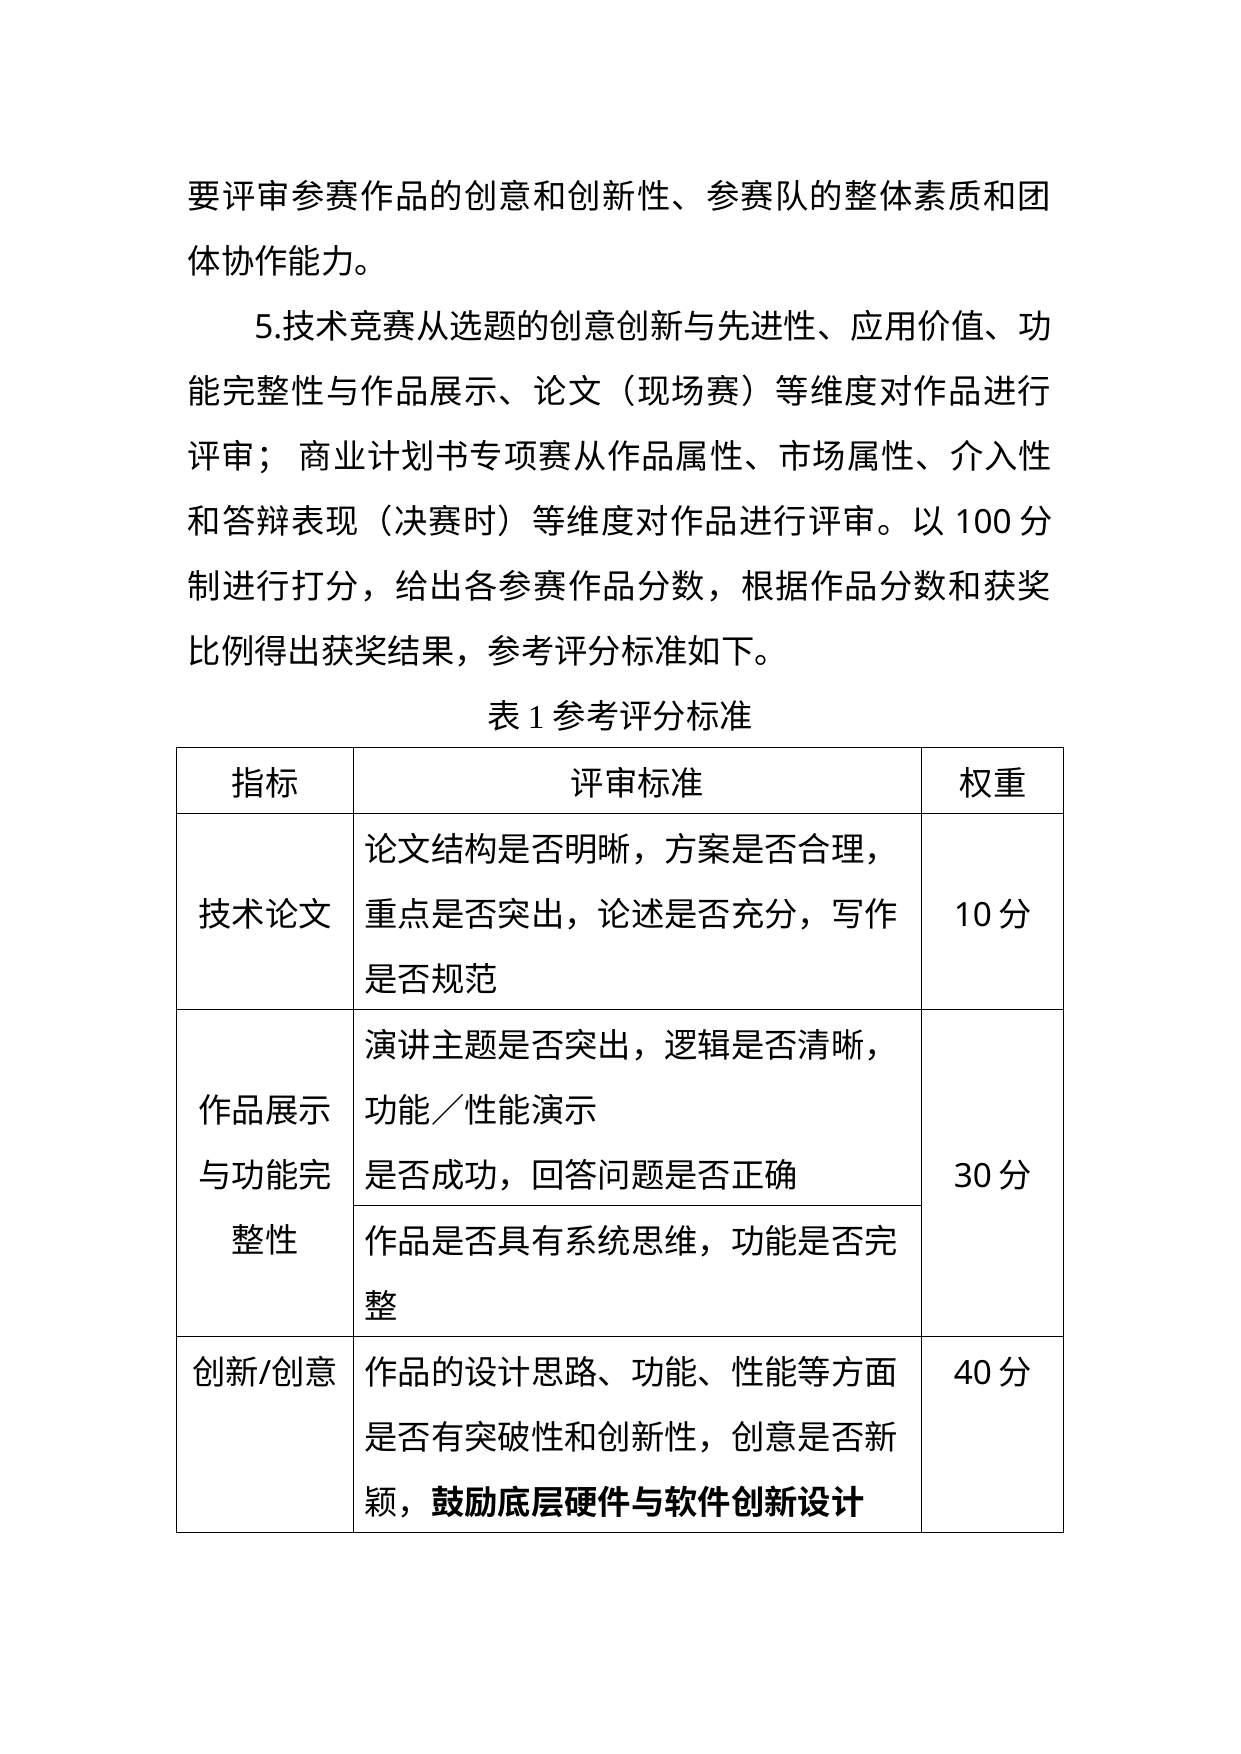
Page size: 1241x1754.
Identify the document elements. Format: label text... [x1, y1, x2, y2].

table_cell 技术论文 [177, 814, 353, 1009]
table_header 评审标准 [354, 748, 921, 813]
table_header 权重 [922, 748, 1063, 813]
table_cell 创新/创意 [177, 1337, 353, 1532]
table_cell 论文结构是否明晰，方案是否合理，重点是否突出，论述是否充分，写作是否规范 [354, 814, 921, 1009]
table_cell 10分 [922, 814, 1063, 1009]
table_cell 演讲主题是否突出，逻辑是否清晰，功能／性能演示 是否成功，回答问题是否正确 [354, 1010, 921, 1205]
table_cell 40分 [922, 1337, 1063, 1532]
table_cell 作品展示与功能完整性 [177, 1010, 353, 1336]
text 5.技术竞赛从选题的创意创新与先进性、应用价值、功能完整性与作品展示、论文（现场赛）等维度对作品进行评审； 商业计划书专项赛从作品属性、市场属性、介入性和答辩表现（决赛时）等维度对作品进行评审。以100分制进行打分，给出各参赛作品分数，根据作品分数和获奖比例得出获奖结果，参考评分标准如下。 [187, 292, 1053, 682]
table_cell 作品的设计思路、功能、性能等方面是否有突破性和创新性，创意是否新颖，鼓励底层硬件与软件创新设计 [354, 1337, 921, 1532]
table_header 指标 [177, 748, 353, 813]
table_cell 30分 [922, 1010, 1063, 1336]
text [187, 162, 1053, 292]
text 表1 参考评分标准 [187, 682, 1053, 747]
table_cell 作品是否具有系统思维，功能是否完整 [354, 1206, 921, 1336]
